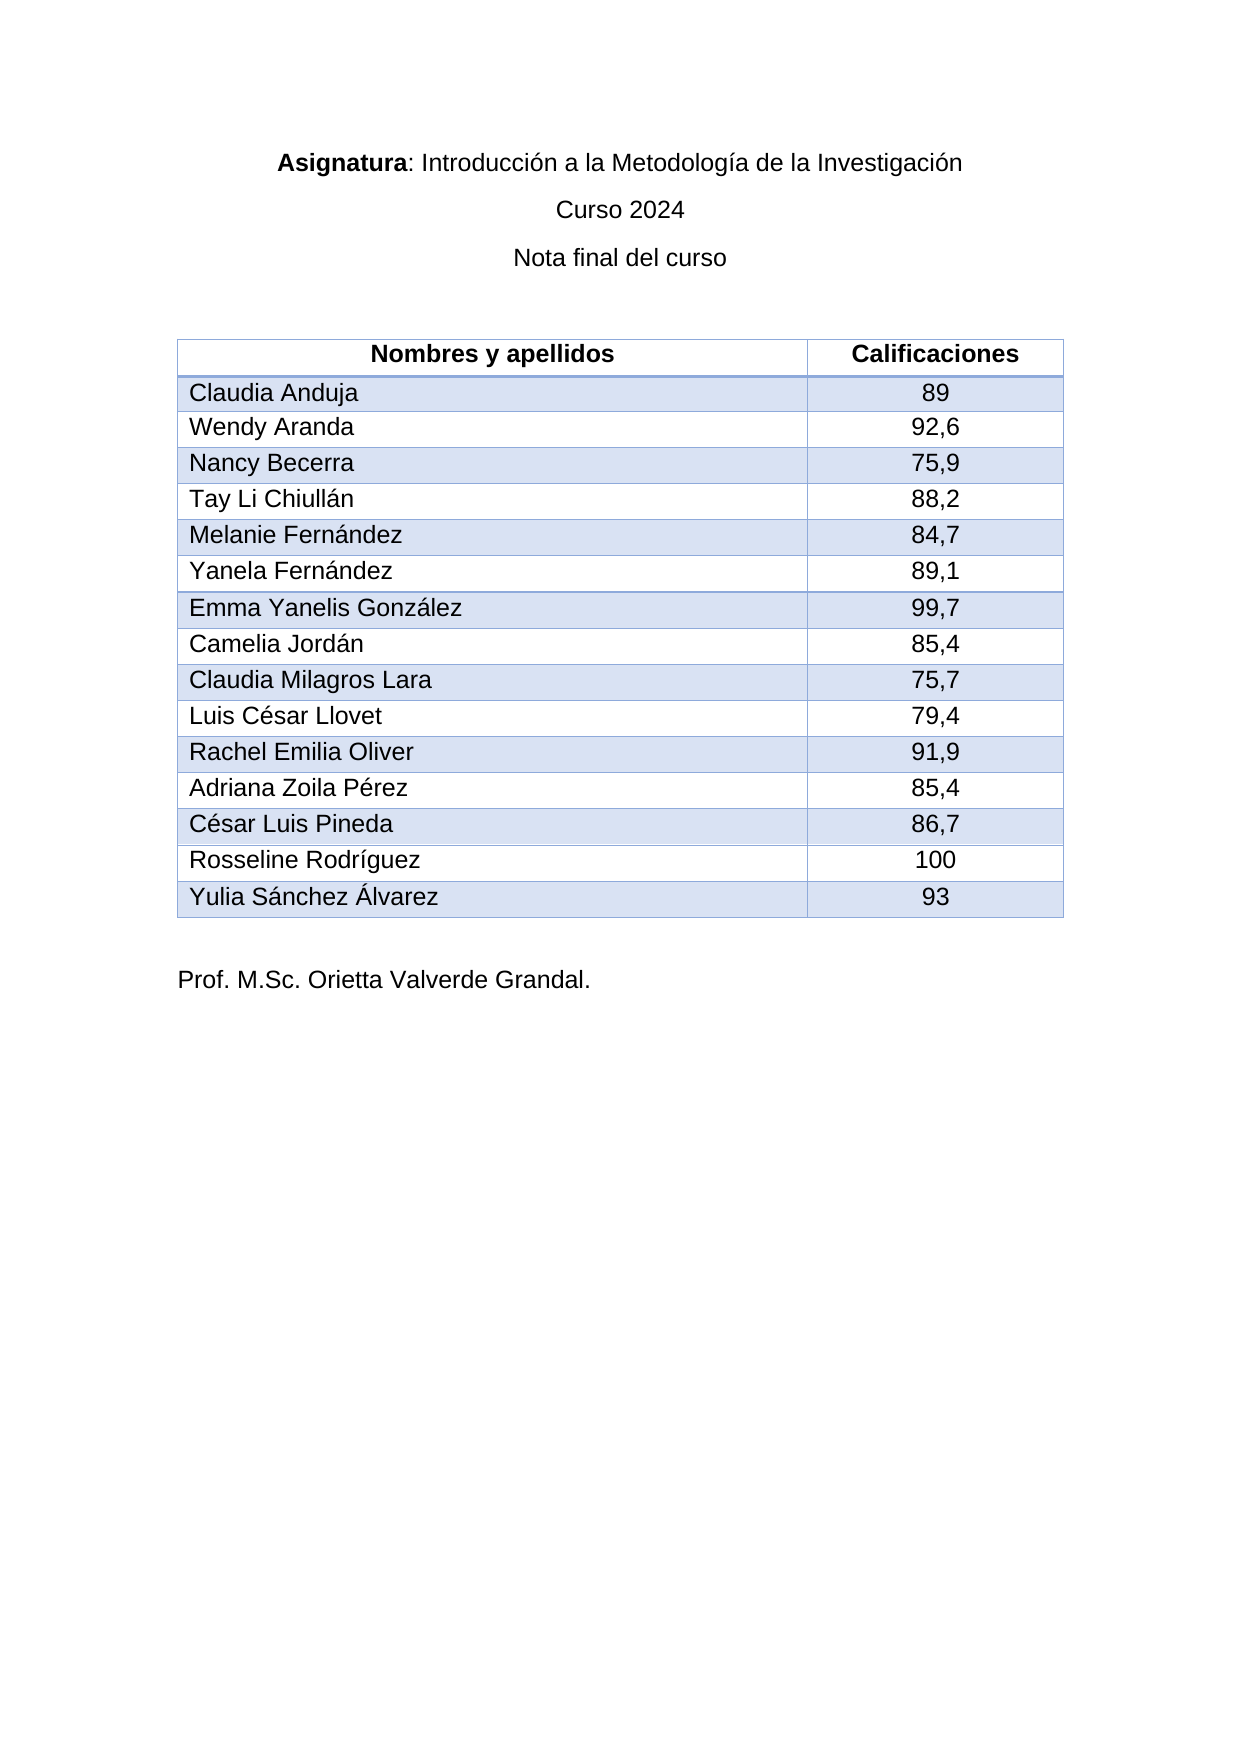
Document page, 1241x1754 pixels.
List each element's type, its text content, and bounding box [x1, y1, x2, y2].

text Curso 2024 [177, 195, 1063, 224]
table_cell 93 [808, 882, 1063, 917]
table_cell 89 [808, 378, 1063, 411]
table_cell Luis César Llovet [178, 701, 807, 736]
table_cell Adriana Zoila Pérez [178, 773, 807, 808]
table_cell Rosseline Rodríguez [178, 846, 807, 881]
table_cell 89,1 [808, 556, 1063, 591]
table_cell 91,9 [808, 737, 1063, 772]
table_cell 84,7 [808, 520, 1063, 555]
table_cell Nancy Becerra [178, 448, 807, 483]
table_header Nombres y apellidos [178, 340, 807, 374]
table_cell 99,7 [808, 593, 1063, 628]
text Asignatura: Introducción a la Metodología de la Investigación [177, 148, 1063, 176]
table_cell 75,7 [808, 665, 1063, 700]
table_cell Melanie Fernández [178, 520, 807, 555]
table_cell 79,4 [808, 701, 1063, 736]
table_cell 86,7 [808, 809, 1063, 844]
table_cell 75,9 [808, 448, 1063, 483]
text Nota final del curso [177, 243, 1063, 272]
table_cell César Luis Pineda [178, 809, 807, 844]
table_cell 100 [808, 846, 1063, 881]
table_cell Claudia Anduja [178, 378, 807, 411]
table_cell Rachel Emilia Oliver [178, 737, 807, 772]
table_cell 92,6 [808, 412, 1063, 447]
table_cell Yanela Fernández [178, 556, 807, 591]
table_cell Tay Li Chiullán [178, 484, 807, 519]
table_cell Claudia Milagros Lara [178, 665, 807, 700]
table_cell Emma Yanelis González [178, 593, 807, 628]
table_cell 85,4 [808, 629, 1063, 664]
table_cell 88,2 [808, 484, 1063, 519]
table_header Calificaciones [808, 340, 1063, 374]
table_cell Wendy Aranda [178, 412, 807, 447]
table_cell Yulia Sánchez Álvarez [178, 882, 807, 917]
text Prof. M.Sc. Orietta Valverde Grandal. [177, 966, 1063, 994]
table_cell Camelia Jordán [178, 629, 807, 664]
table_cell 85,4 [808, 773, 1063, 808]
